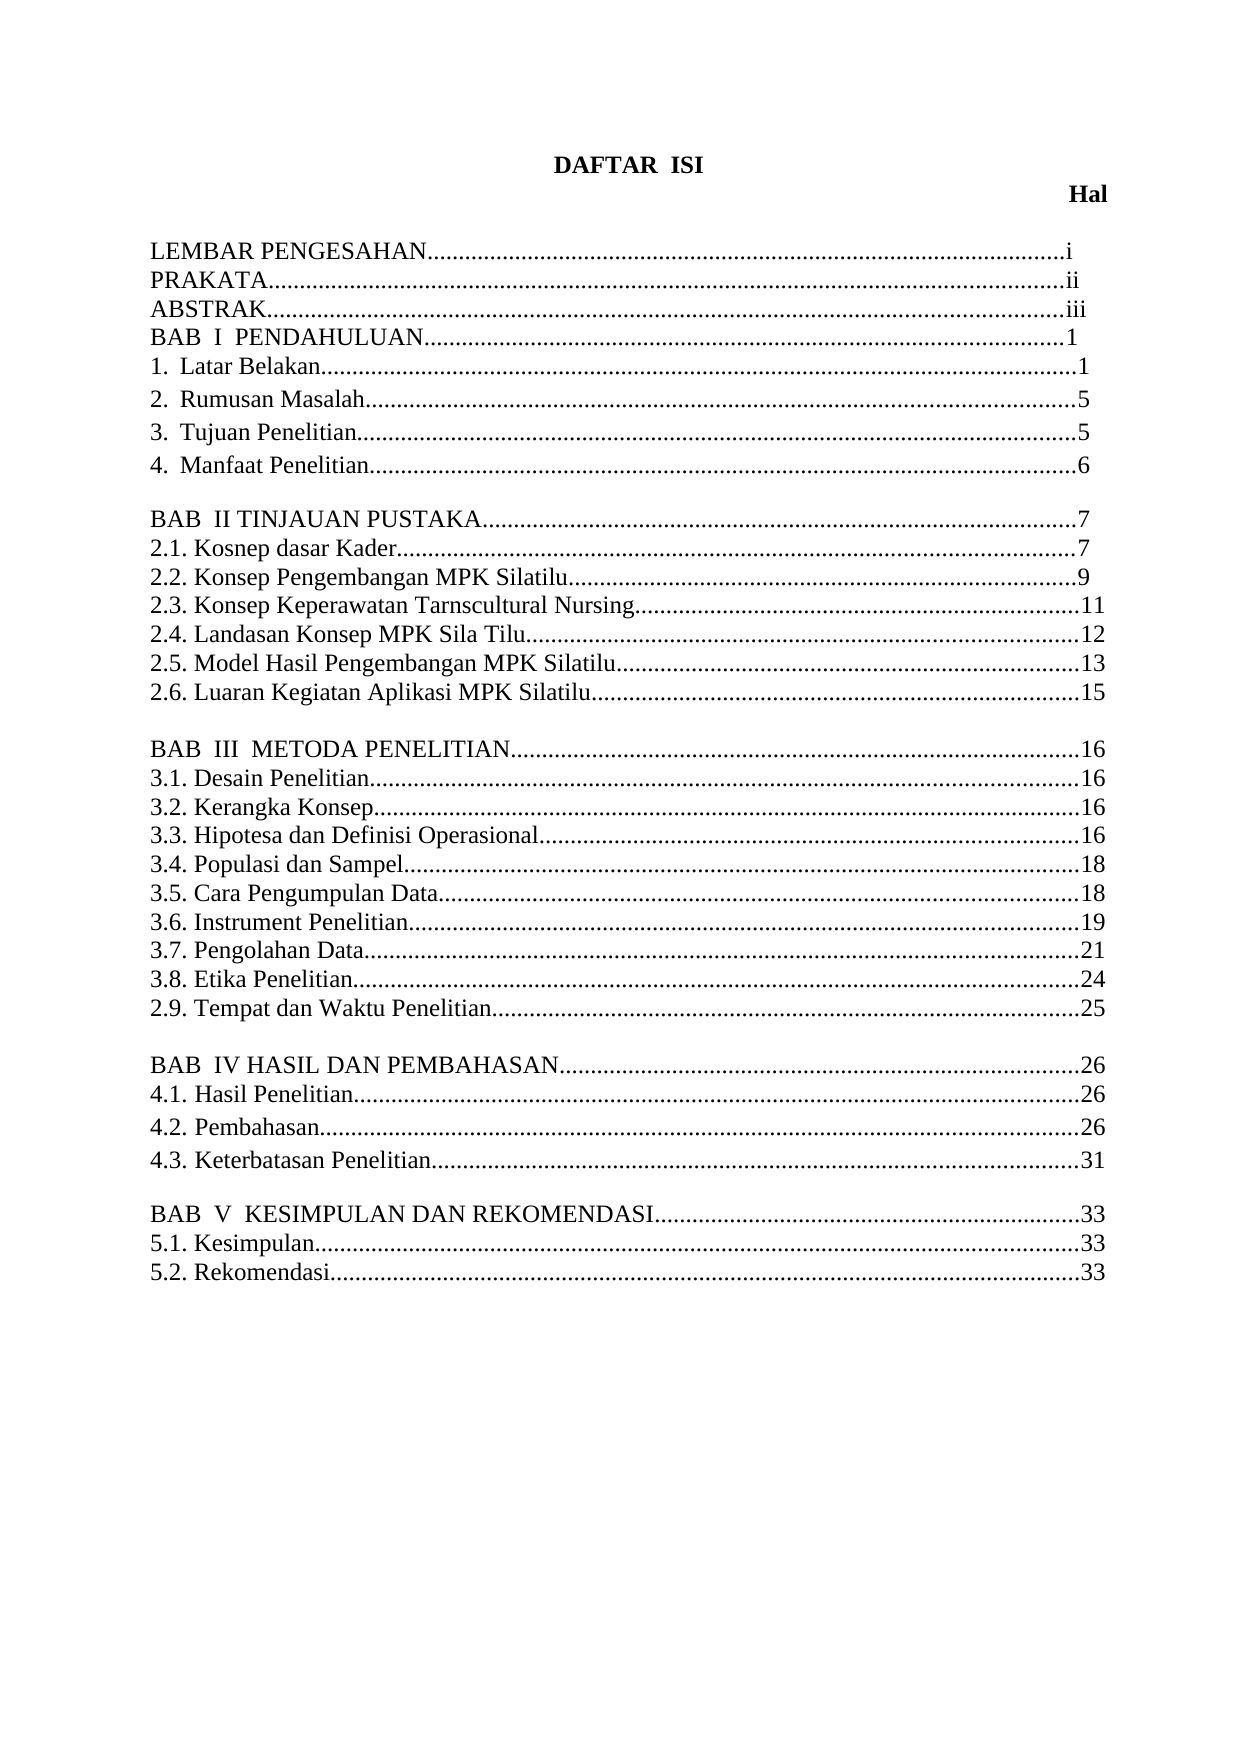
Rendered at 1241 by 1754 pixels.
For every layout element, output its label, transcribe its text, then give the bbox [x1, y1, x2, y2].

text 3.5. Cara Pengumpulan Data 18 [150, 878, 1107, 907]
text BAB IV HASIL DAN PEMBAHASAN 26 [150, 1050, 1107, 1079]
text 3.6. Instrument Penelitian 19 [150, 907, 1107, 935]
text ABSTRAK iii [150, 294, 1107, 322]
text BAB III METODA PENELITIAN 16 [150, 734, 1107, 763]
list Keterbatasan Penelitian 31 [150, 1145, 1107, 1174]
text 3.2. Kerangka Konsep 16 [150, 792, 1107, 820]
text 3.4. Populasi dan Sampel 18 [150, 849, 1107, 878]
text 2.5. Model Hasil Pengembangan MPK Silatilu 13 [150, 648, 1107, 677]
text 3.1. Desain Penelitian 16 [150, 763, 1107, 792]
text LEMBAR PENGESAHAN i [150, 236, 1107, 265]
text 2.6. Luaran Kegiatan Aplikasi MPK Silatilu 15 [150, 677, 1107, 705]
text BAB II TINJAUAN PUSTAKA 7 [150, 504, 1107, 533]
list Hasil Penelitian 26 [150, 1079, 1107, 1108]
list Pembahasan 26 [150, 1112, 1107, 1141]
text PRAKATA ii [150, 265, 1107, 294]
list Rumusan Masalah 5 [150, 384, 1107, 413]
text BAB V KESIMPULAN DAN REKOMENDASI 33 [150, 1199, 1107, 1228]
text 2.9. Tempat dan Waktu Penelitian 25 [150, 993, 1107, 1022]
list Manfaat Penelitian 6 [150, 450, 1107, 479]
text 3.8. Etika Penelitian 24 [150, 964, 1107, 993]
text 5.2. Rekomendasi 33 [150, 1257, 1107, 1285]
text 3.7. Pengolahan Data 21 [150, 935, 1107, 964]
list Latar Belakan 1 [150, 351, 1107, 380]
text 2.4. Landasan Konsep MPK Sila Tilu 12 [150, 619, 1107, 648]
text 3.3. Hipotesa dan Definisi Operasional 16 [150, 820, 1107, 849]
text 2.2. Konsep Pengembangan MPK Silatilu 9 [150, 562, 1107, 590]
text Hal [150, 179, 1107, 207]
text 2.1. Kosnep dasar Kader 7 [150, 533, 1107, 562]
text 2.3. Konsep Keperawatan Tarnscultural Nursing 11 [150, 590, 1107, 619]
text BAB I PENDAHULUAN 1 [150, 322, 1107, 351]
list Tujuan Penelitian 5 [150, 417, 1107, 446]
text 5.1. Kesimpulan 33 [150, 1228, 1107, 1257]
text DAFTAR ISI [150, 150, 1107, 179]
